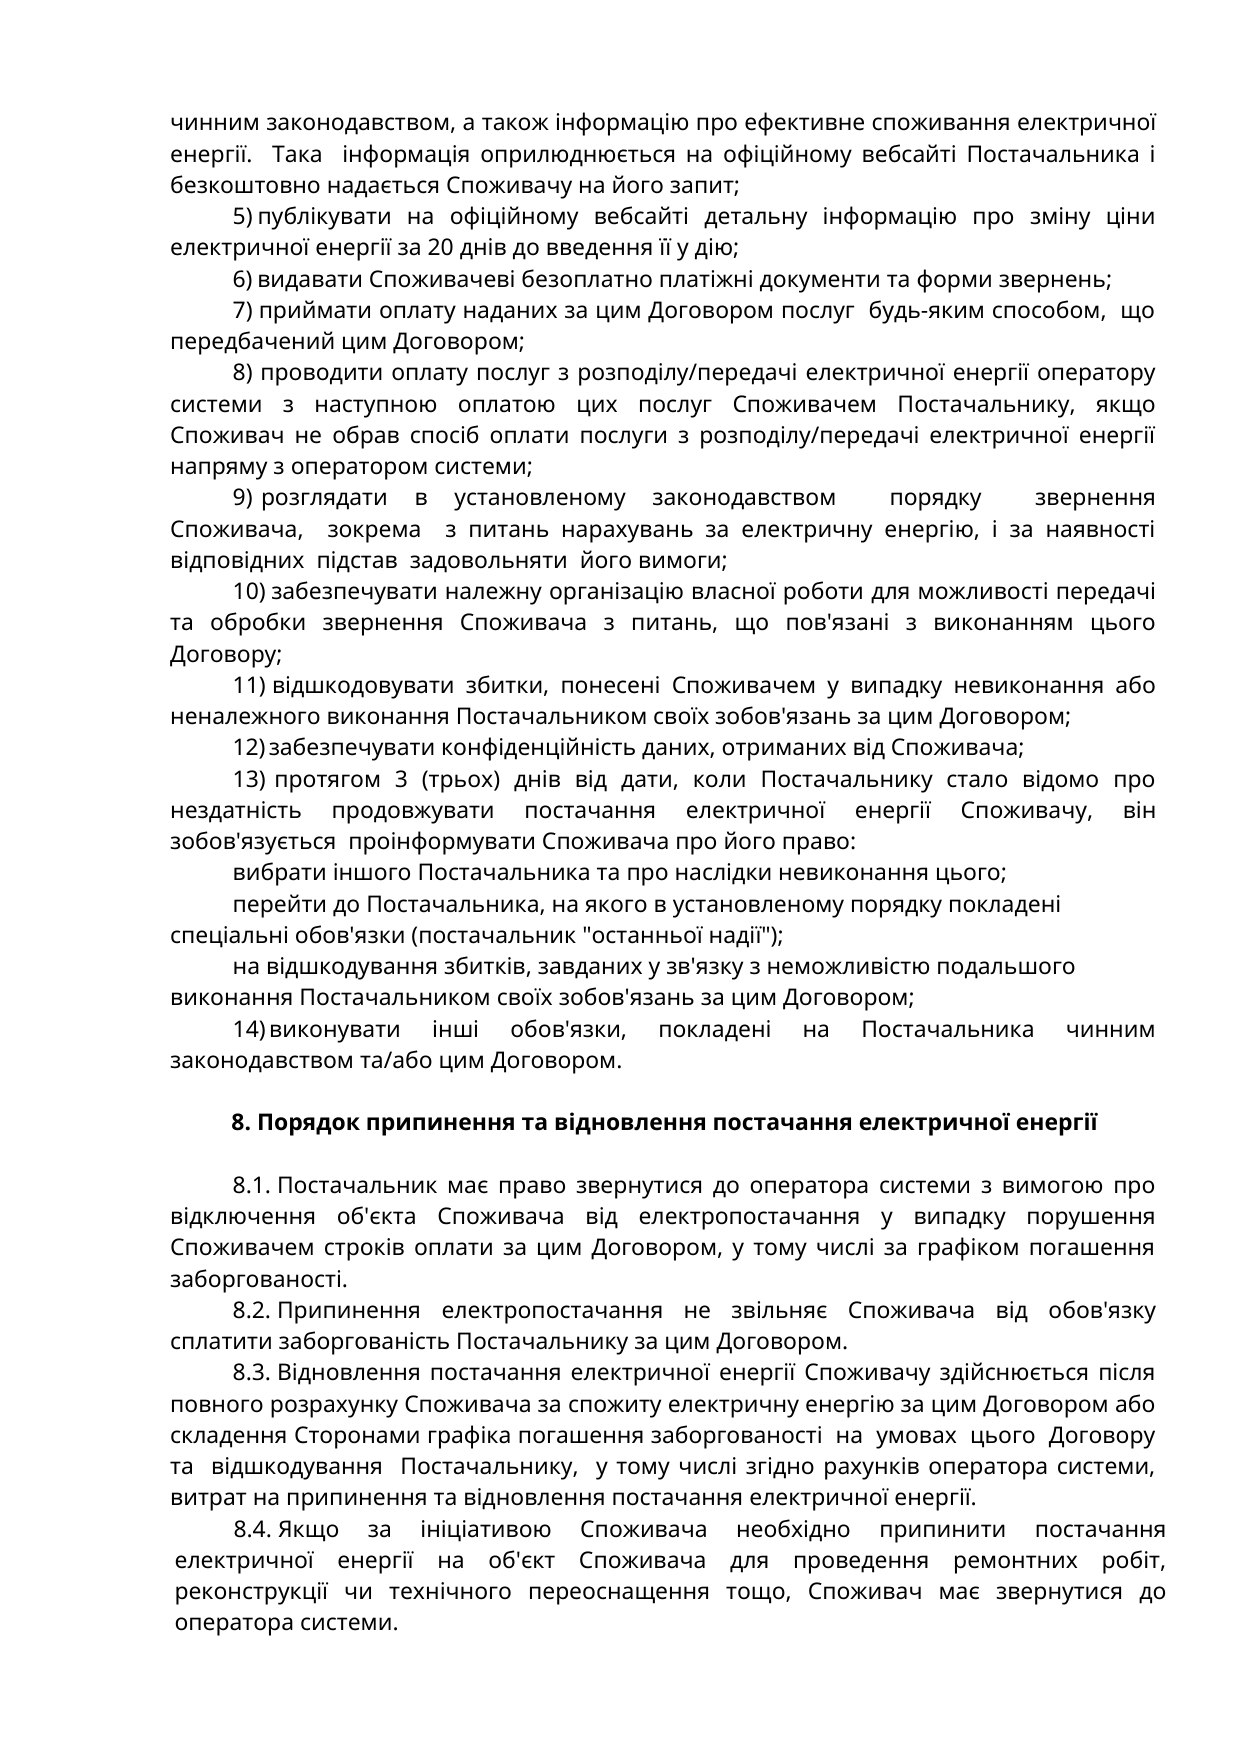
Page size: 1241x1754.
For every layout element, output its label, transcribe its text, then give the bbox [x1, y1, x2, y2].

list Відновлення постачання електричної енергії Споживачу здійснюється після повного розрахунку Споживача за спожиту електричну енергію за цим Договором або складення Сторонами графіка погашення заборгованості на умовах цього Договору та відшкодування Постачальнику, у тому числі згідно рахунків оператора системи, витрат на припинення та відновлення постачання електричної енергії. [170, 1356, 1157, 1513]
list Порядок припинення та відновлення постачання електричної енергії [159, 1106, 1169, 1138]
list Постачальник має право звернутися до оператора системи з вимогою про відключення об'єкта Споживача від електропостачання у випадку порушення Споживачем строків оплати за цим Договором, у тому числі за графіком погашення заборгованості. [170, 1169, 1157, 1294]
list виконувати інші обов'язки, покладені на Постачальника чинним законодавством та/або цим Договором. [170, 1013, 1157, 1075]
list Припинення електропостачання не звільняє Споживача від обов'язку сплатити заборгованість Постачальнику за цим Договором. [170, 1294, 1157, 1356]
list забезпечувати належну організацію власної роботи для можливості передачі та обробки звернення Споживача з питань, що пов'язані з виконанням цього Договору; [170, 575, 1157, 669]
list приймати оплату наданих за цим Договором послуг будь-яким способом, що передбачений цим Договором; [170, 294, 1157, 356]
text перейти до Постачальника, на якого в установленому порядку покладені спеціальні обов'язки (постачальник "останньої надії"); [170, 888, 1169, 950]
text вибрати іншого Постачальника та про наслідки невиконання цього; [232, 856, 1169, 888]
list видавати Споживачеві безоплатно платіжні документи та форми звернень; [232, 263, 1169, 294]
list забезпечувати конфіденційність даних, отриманих від Споживача; [232, 731, 1169, 763]
text на відшкодування збитків, завданих у зв'язку з неможливістю подальшого виконання Постачальником своїх зобов'язань за цим Договором; [170, 950, 1169, 1013]
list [170, 106, 1157, 200]
list проводити оплату послуг з розподілу/передачі електричної енергії оператору системи з наступною оплатою цих послуг Споживачем Постачальнику, якщо Споживач не обрав спосіб оплати послуги з розподілу/передачі електричної енергії напряму з оператором системи; [170, 356, 1156, 481]
list розглядати в установленому законодавством порядку звернення Споживача, зокрема з питань нарахувань за електричну енергію, і за наявності відповідних підстав задовольняти його вимоги; [170, 481, 1157, 575]
list публікувати на офіційному вебсайті детальну інформацію про зміну ціни електричної енергії за 20 днів до введення її у дію; [170, 200, 1156, 263]
list відшкодовувати збитки, понесені Споживачем у випадку невиконання або неналежного виконання Постачальником своїх зобов'язань за цим Договором; [170, 669, 1156, 731]
list протягом 3 (трьох) днів від дати, коли Постачальнику стало відомо про нездатність продовжувати постачання електричної енергії Споживачу, він зобов'язується проінформувати Споживача про його право: [170, 763, 1157, 856]
list Якщо за ініціативою Споживача необхідно припинити постачання електричної енергії на об'єкт Споживача для проведення ремонтних робіт, реконструкції чи технічного переоснащення тощо, Споживач має звернутися до оператора системи. [174, 1513, 1167, 1638]
